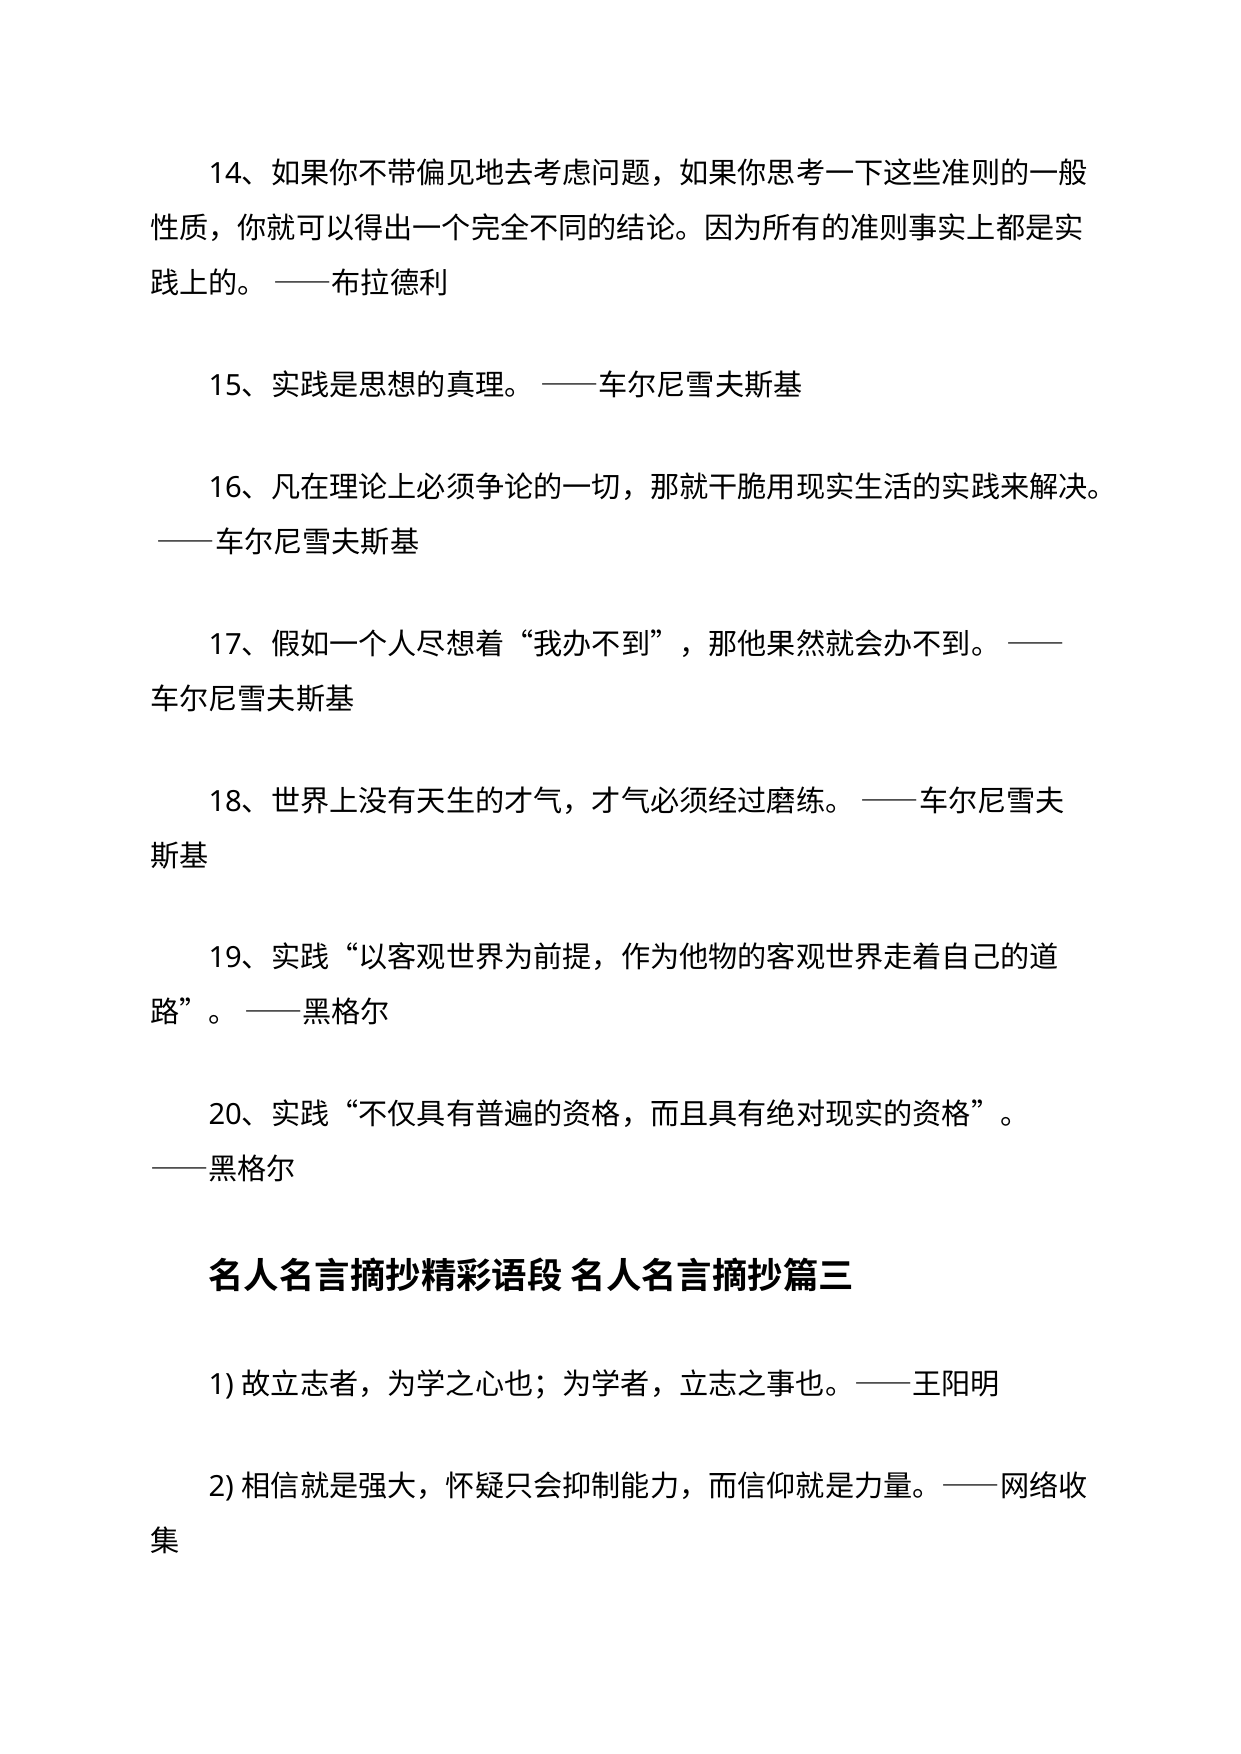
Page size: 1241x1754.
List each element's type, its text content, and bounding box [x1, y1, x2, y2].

text 19、实践“以客观世界为前提，作为他物的客观世界走着自己的道路”。 ——黑格尔 [150, 934, 1090, 1031]
text 14、如果你不带偏见地去考虑问题，如果你思考一下这些准则的一般性质，你就可以得出一个完全不同的结论。因为所有的准则事实上都是实践上的。 ——布拉德利 [150, 150, 1090, 302]
text 18、世界上没有天生的才气，才气必须经过磨练。 ——车尔尼雪夫斯基 [150, 777, 1090, 874]
text 17、假如一个人尽想着“我办不到”，那他果然就会办不到。 ——车尔尼雪夫斯基 [150, 620, 1090, 718]
text 20、实践“不仅具有普遍的资格，而且具有绝对现实的资格”。 ——黑格尔 [150, 1091, 1090, 1188]
text 1) 故立志者，为学之心也；为学者，立志之事也。——王阳明 [150, 1361, 1090, 1403]
text 16、凡在理论上必须争论的一切，那就干脆用现实生活的实践来解决。 ——车尔尼雪夫斯基 [150, 464, 1090, 561]
text 名人名言摘抄精彩语段 名人名言摘抄篇三 [150, 1247, 1090, 1299]
text 15、实践是思想的真理。 ——车尔尼雪夫斯基 [150, 362, 1090, 404]
text 2) 相信就是强大，怀疑只会抑制能力，而信仰就是力量。——网络收集 [150, 1463, 1090, 1560]
